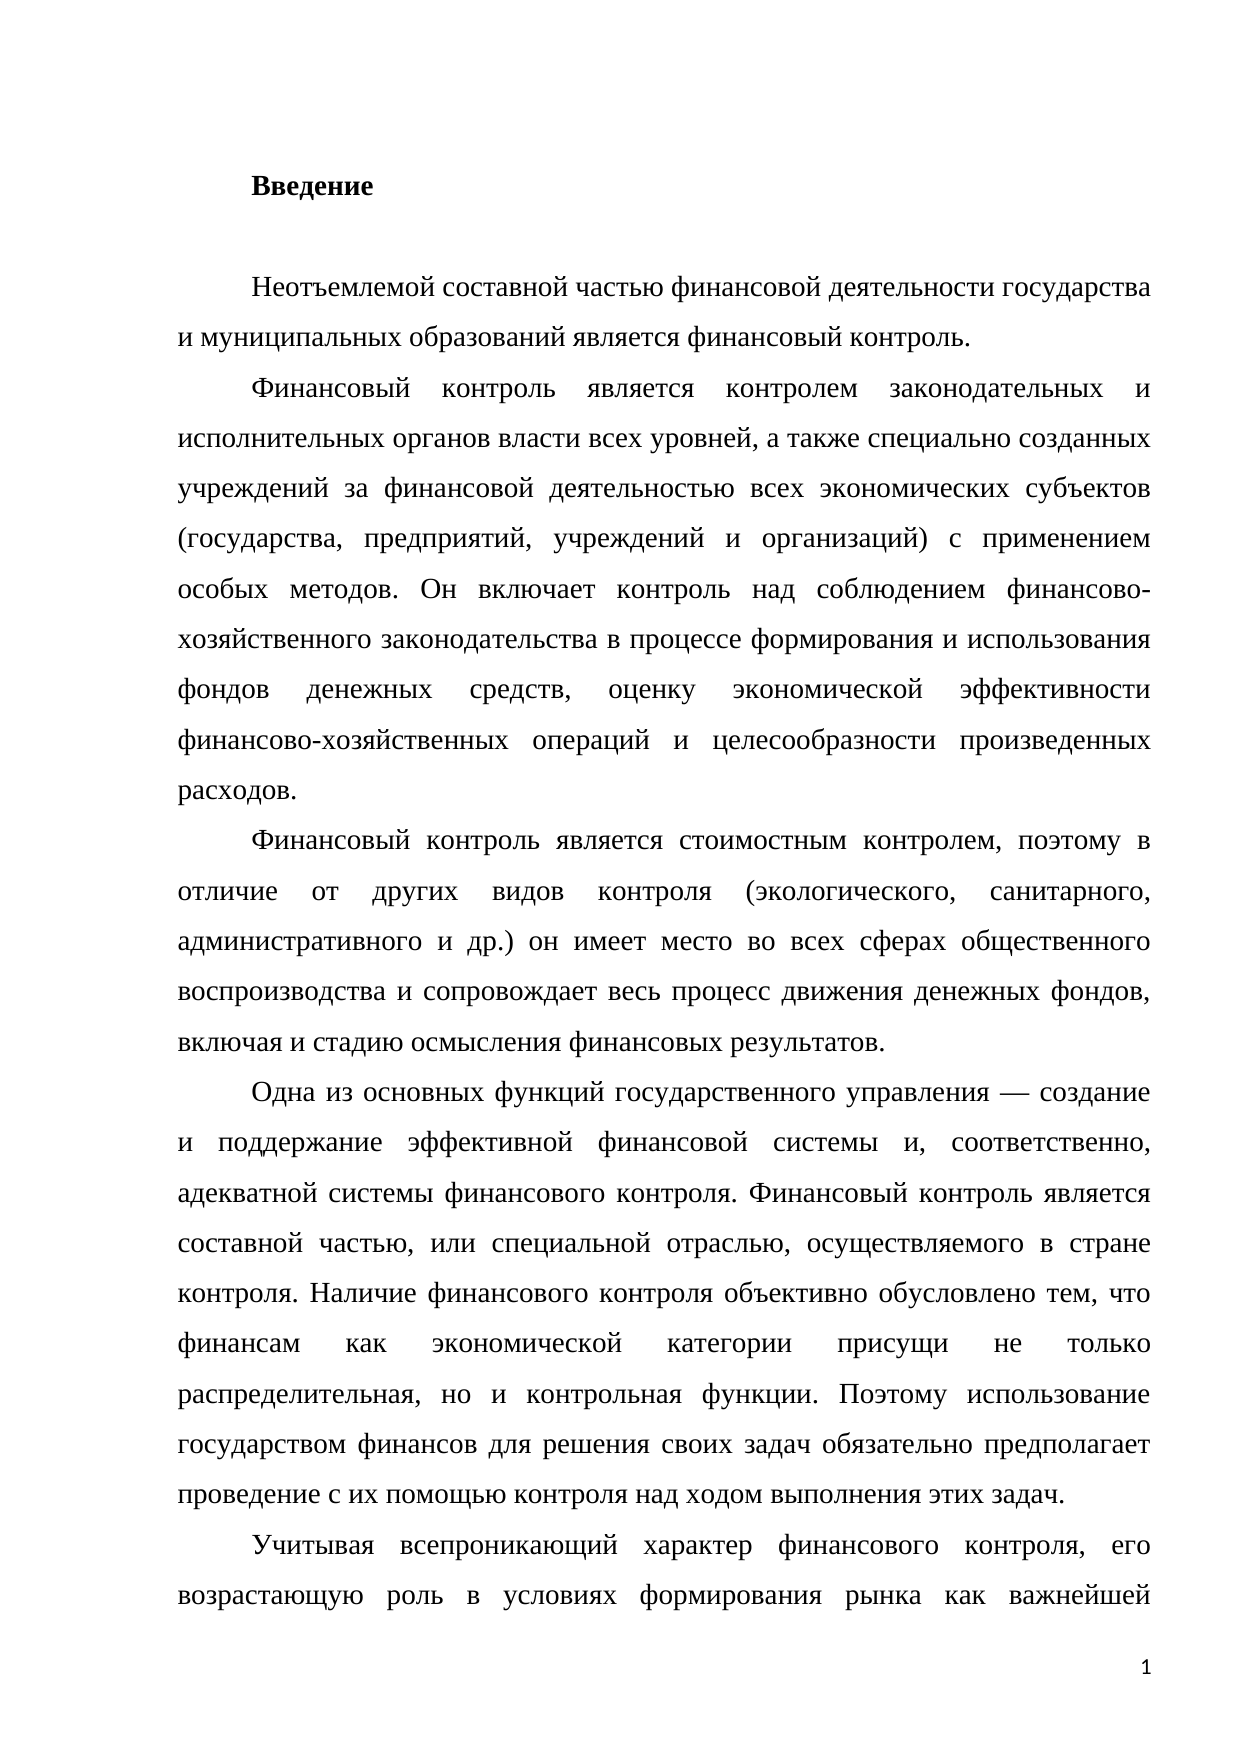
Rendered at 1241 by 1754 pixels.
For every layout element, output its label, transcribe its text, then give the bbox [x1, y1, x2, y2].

text Одна из основных функций государственного управления — создание и поддержание эффективной финансовой системы и, соответственно, адекватной системы финансового контроля. Финансовый контроль является составной частью, или специальной отраслью, осуществляемого в стране контроля. Наличие финансового контроля объективно обусловлено тем, что финансам как экономической категории присущи не только распределительная, но и контрольная функции. Поэтому использование государством финансов для решения своих задач обязательно предполагает проведение с их помощью контроля над ходом выполнения этих задач. [177, 1074, 1152, 1510]
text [177, 1527, 1152, 1611]
text Неотъемлемой составной частью финансовой деятельности государства и муниципальных образований является финансовый контроль. [177, 269, 1152, 353]
text Финансовый контроль является контролем законодательных и исполнительных органов власти всех уровней, а также специально созданных учреждений за финансовой деятельностью всех экономических субъектов (государства, предприятий, учреждений и организаций) с применением особых методов. Он включает контроль над соблюдением финансово-хозяйственного законодательства в процессе формирования и использования фондов денежных средств, оценку экономической эффективности финансово-хозяйственных операций и целесообразности произведенных расходов. [177, 370, 1152, 806]
text Финансовый контроль является стоимостным контролем, поэтому в отличие от других видов контроля (экологического, санитарного, административного и др.) он имеет место во всех сферах общественного воспроизводства и сопровождает весь процесс движения денежных фондов, включая и стадию осмысления финансовых результатов. [177, 822, 1152, 1057]
text Введение [177, 168, 1152, 202]
